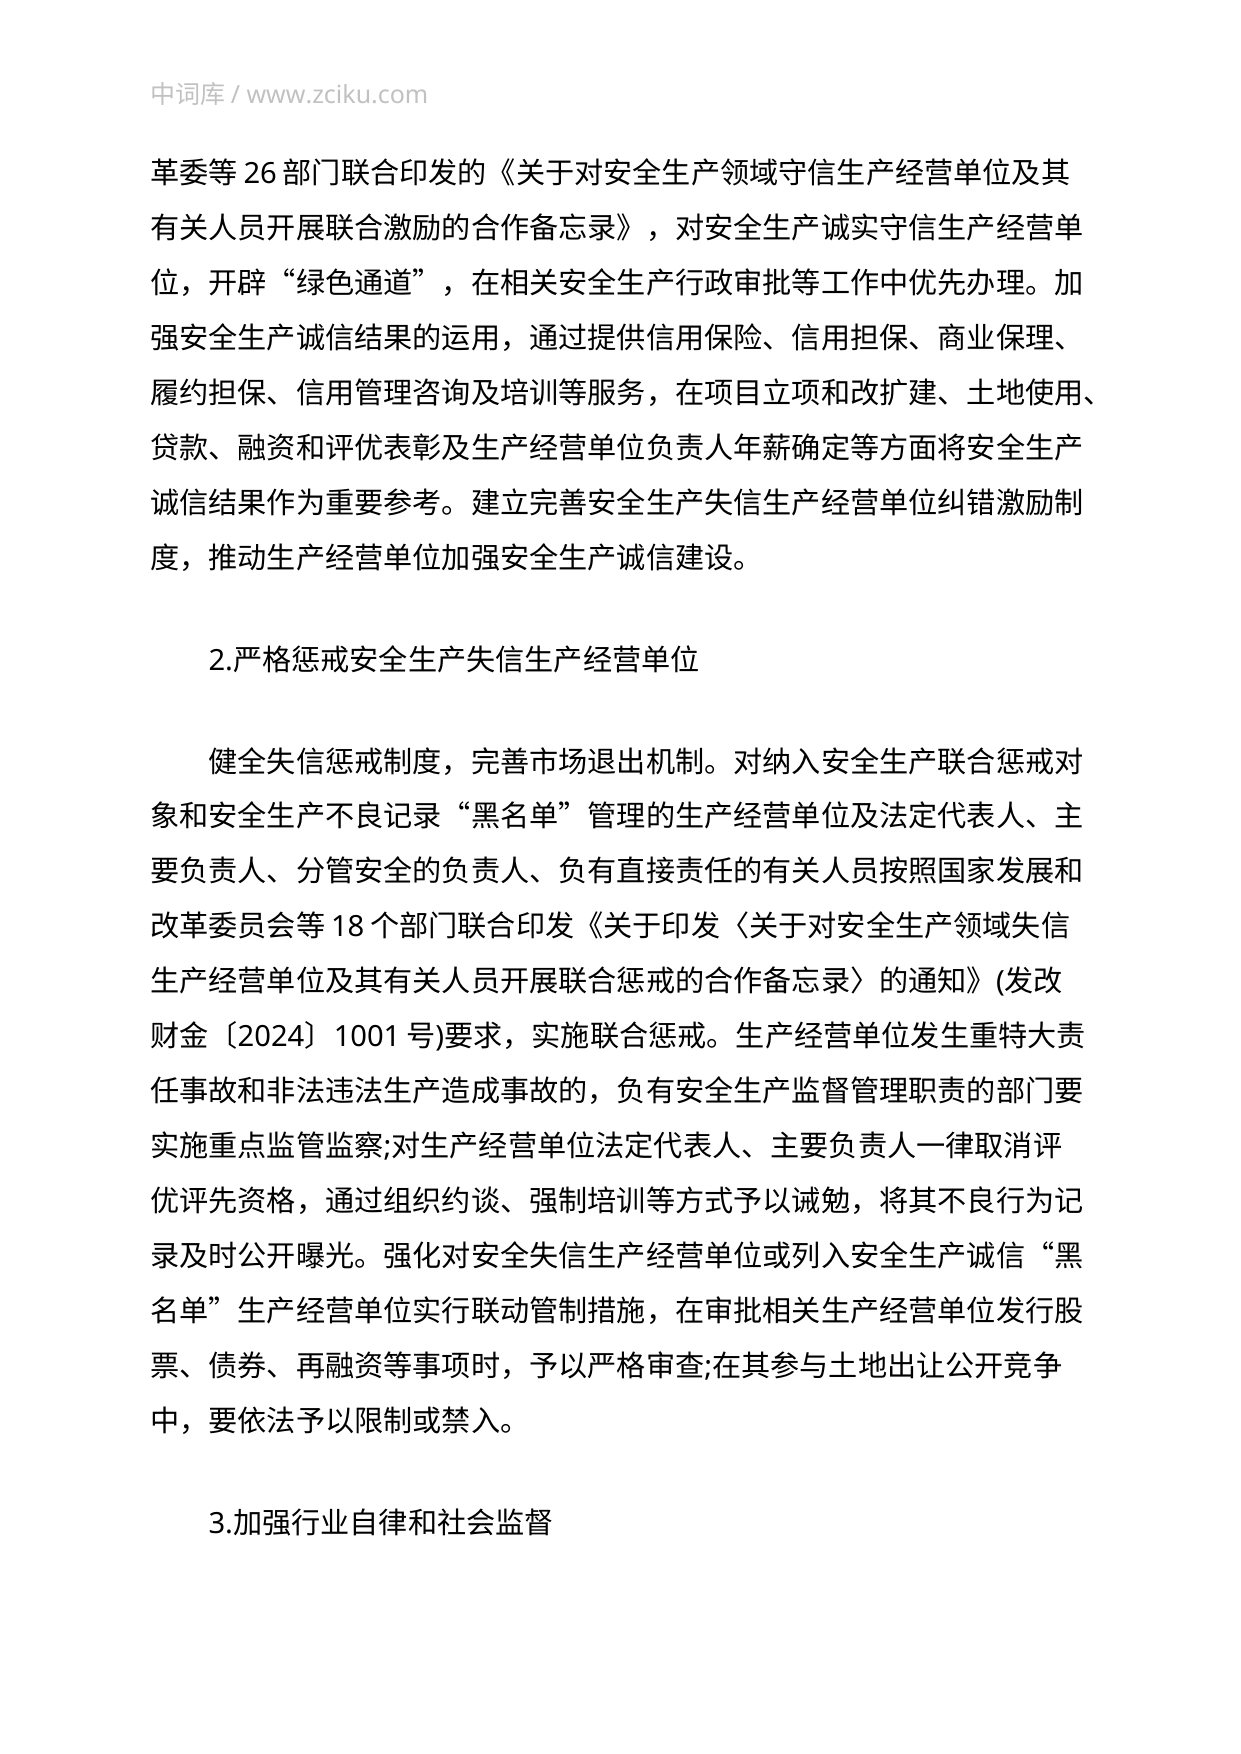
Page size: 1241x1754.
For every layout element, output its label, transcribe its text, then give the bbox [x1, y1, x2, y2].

text 3.加强行业自律和社会监督 [150, 1499, 1090, 1542]
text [150, 150, 1090, 577]
text 健全失信惩戒制度，完善市场退出机制。对纳入安全生产联合惩戒对象和安全生产不良记录“黑名单”管理的生产经营单位及法定代表人、主要负责人、分管安全的负责人、负有直接责任的有关人员按照国家发展和改革委员会等18个部门联合印发《关于印发〈关于对安全生产领域失信生产经营单位及其有关人员开展联合惩戒的合作备忘录〉的通知》(发改财金〔2024〕1001号)要求，实施联合惩戒。生产经营单位发生重特大责任事故和非法违法生产造成事故的，负有安全生产监督管理职责的部门要实施重点监管监察;对生产经营单位法定代表人、主要负责人一律取消评优评先资格，通过组织约谈、强制培训等方式予以诫勉，将其不良行为记录及时公开曝光。强化对安全失信生产经营单位或列入安全生产诚信“黑名单”生产经营单位实行联动管制措施，在审批相关生产经营单位发行股票、债券、再融资等事项时，予以严格审查;在其参与土地出让公开竞争中，要依法予以限制或禁入。 [150, 738, 1090, 1440]
text 2.严格惩戒安全生产失信生产经营单位 [150, 636, 1090, 678]
